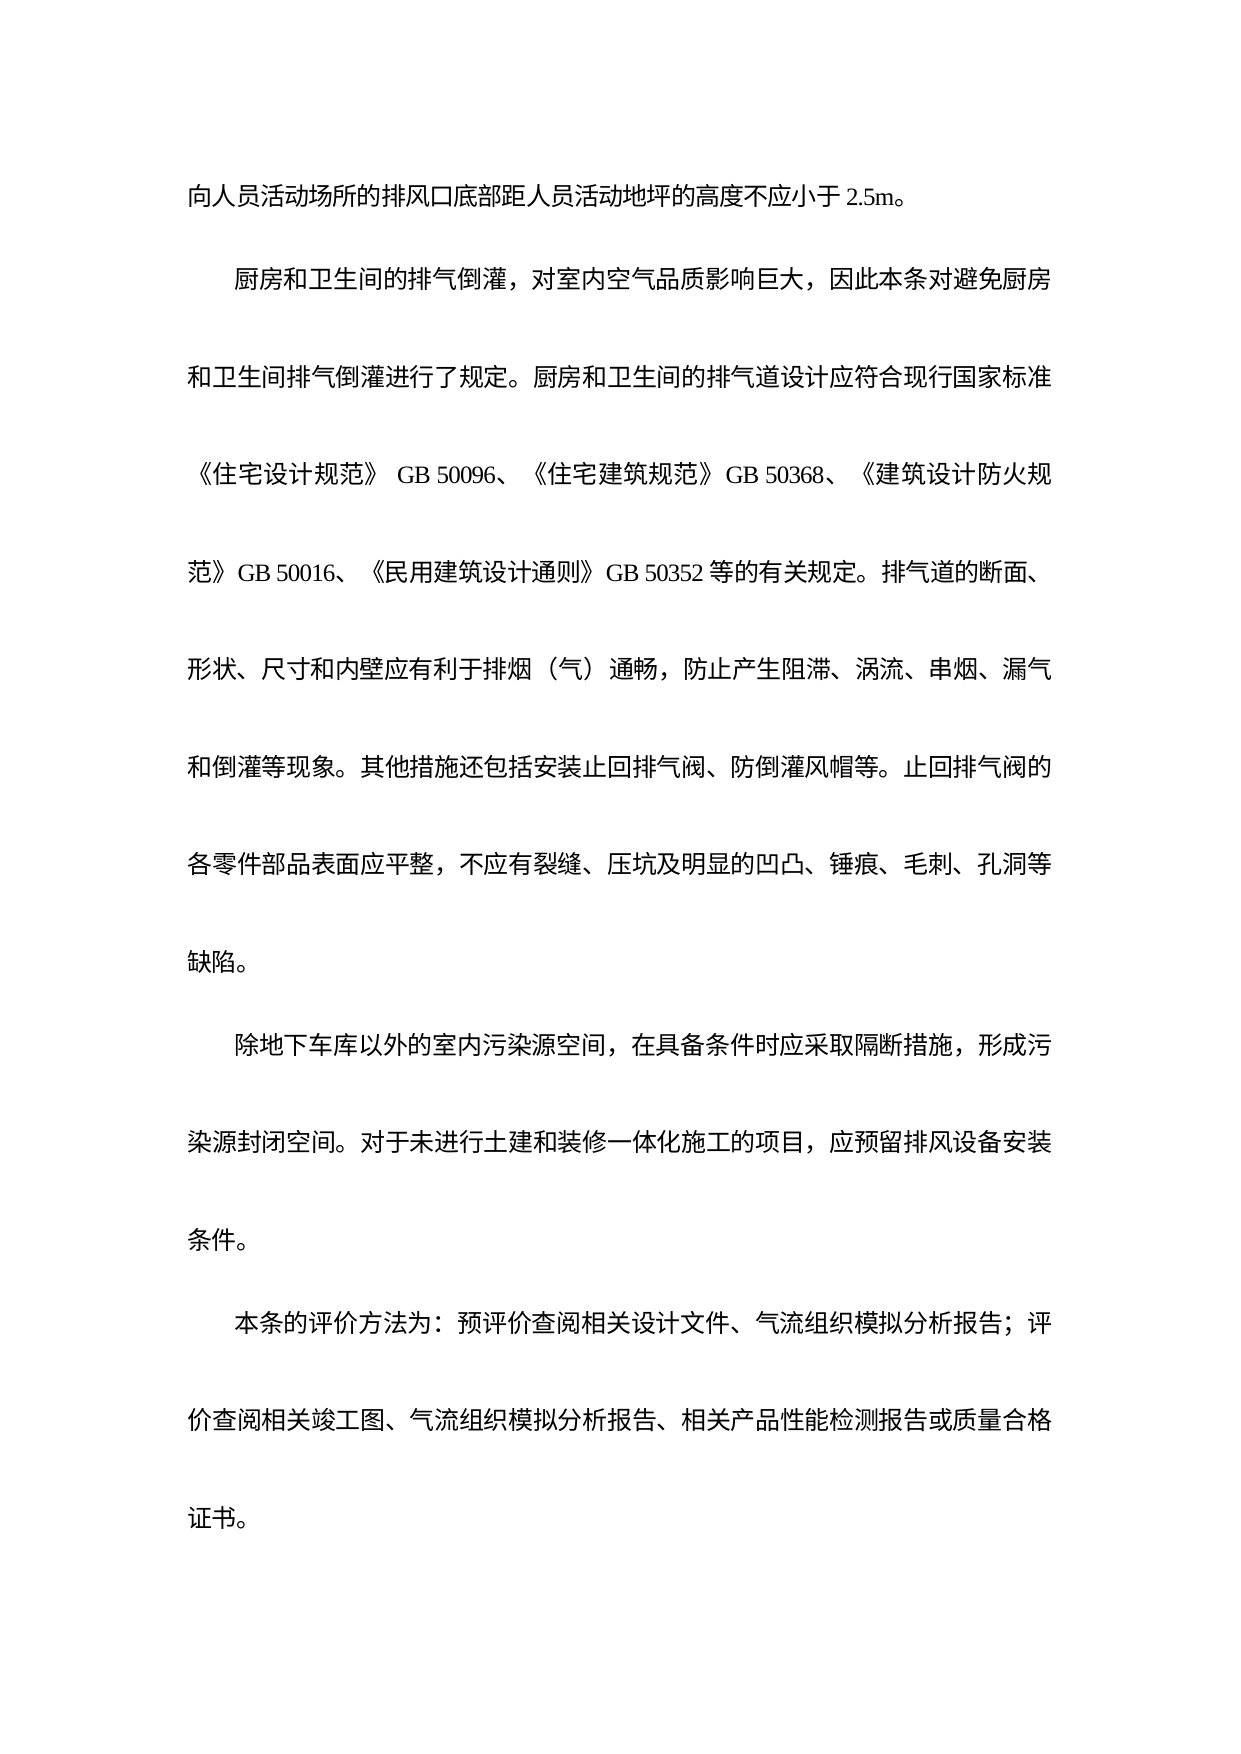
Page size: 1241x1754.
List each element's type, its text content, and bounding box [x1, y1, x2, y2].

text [187, 162, 1053, 227]
text 厨房和卫生间的排气倒灌，对室内空气品质影响巨大，因此本条对避免厨房和卫生间排气倒灌进行了规定。厨房和卫生间的排气道设计应符合现行国家标准《住宅设计规范》 GB 50096、《住宅建筑规范》GB 50368、《建筑设计防火规范》GB 50016、《民用建筑设计通则》GB 50352 等的有关规定。排气道的断面、形状、尺寸和内壁应有利于排烟（气）通畅，防止产生阻滞、涡流、串烟、漏气和倒灌等现象。其他措施还包括安装止回排气阀、防倒灌风帽等。止回排气阀的各零件部品表面应平整，不应有裂缝、压坑及明显的凹凸、锤痕、毛刺、孔洞等缺陷。 [187, 245, 1053, 993]
text 除地下车库以外的室内污染源空间，在具备条件时应采取隔断措施，形成污染源封闭空间。对于未进行土建和装修一体化施工的项目，应预留排风设备安装条件。 [187, 1011, 1053, 1271]
text 本条的评价方法为：预评价查阅相关设计文件、气流组织模拟分析报告；评价查阅相关竣工图、气流组织模拟分析报告、相关产品性能检测报告或质量合格证书。 [187, 1289, 1053, 1549]
